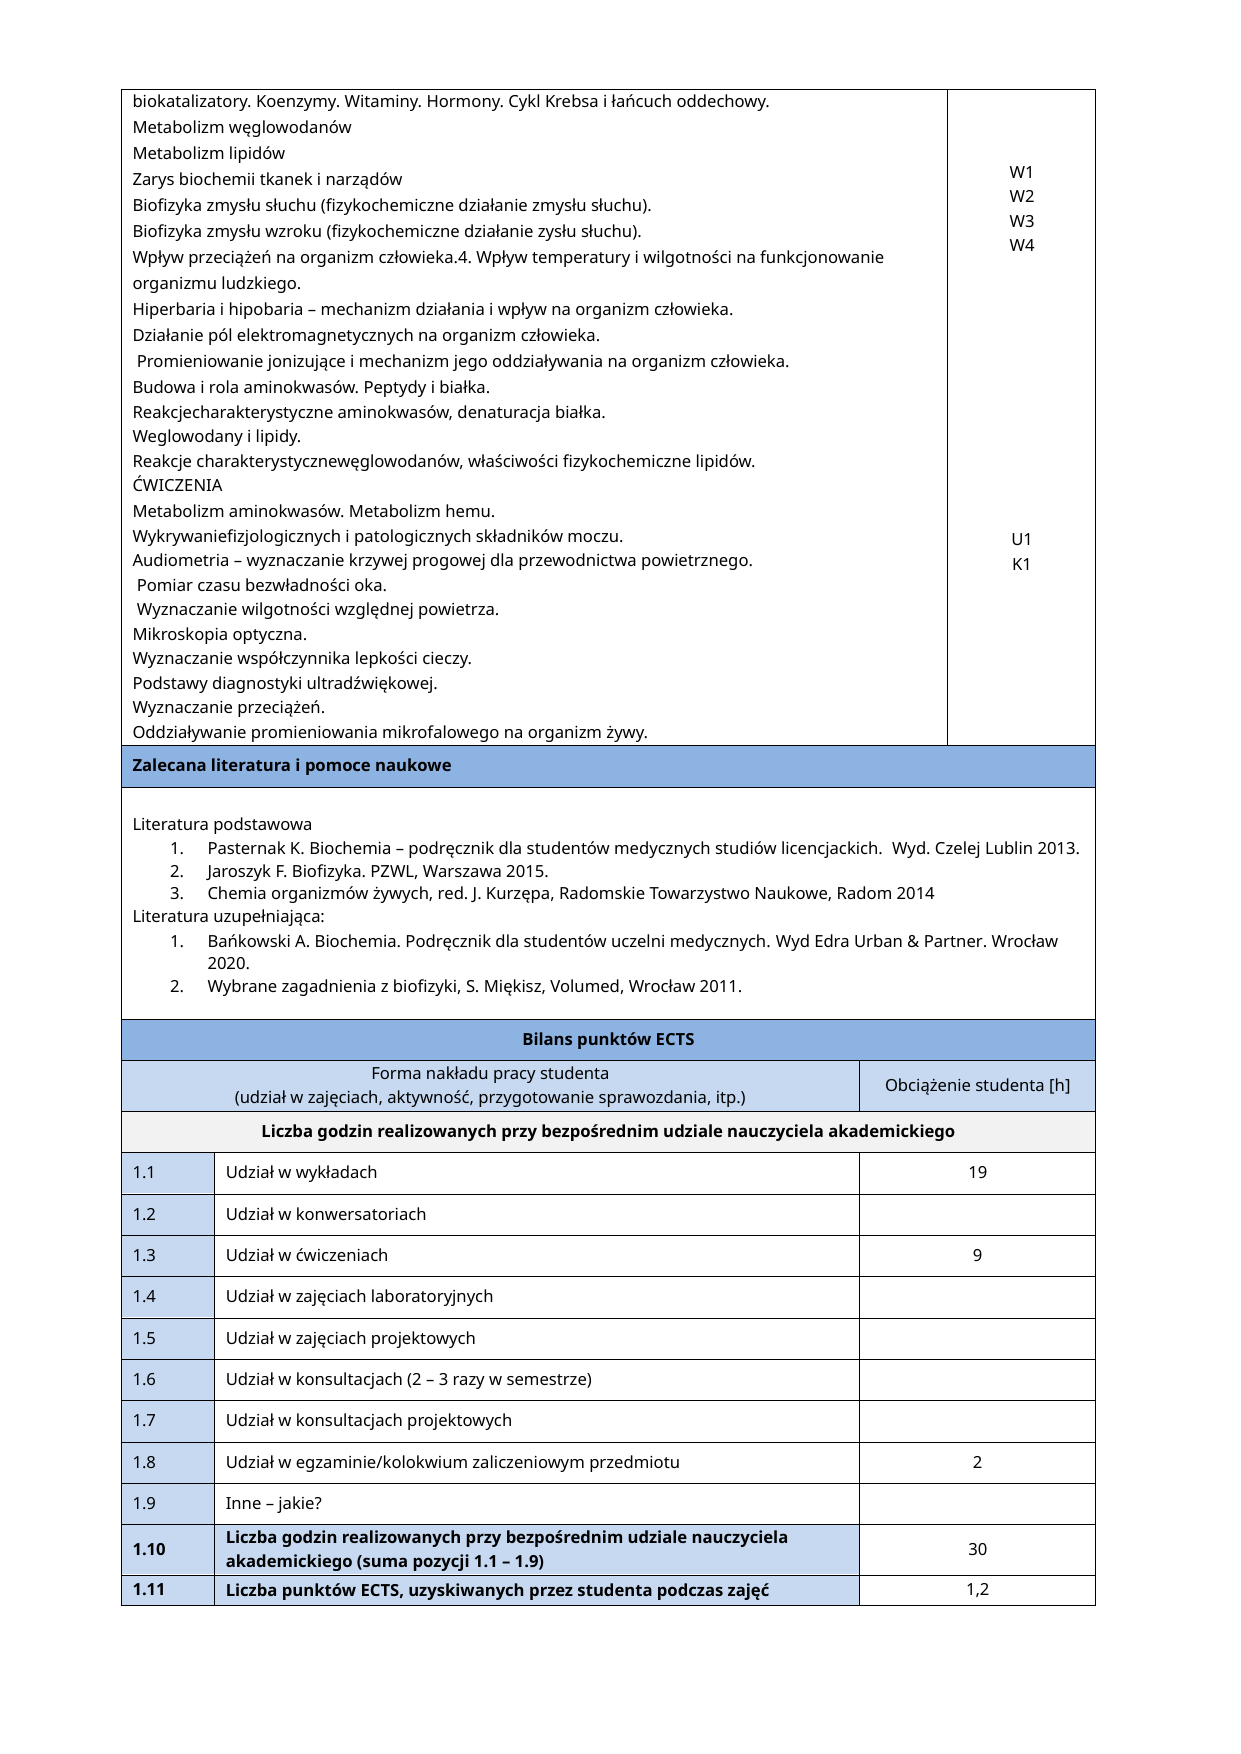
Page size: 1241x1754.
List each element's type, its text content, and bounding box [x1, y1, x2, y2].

table_cell [860, 1195, 1095, 1235]
table_cell 1.2 [122, 1195, 214, 1235]
table_cell 1,2 [860, 1576, 1095, 1605]
table_cell Udział w ćwiczeniach [215, 1236, 859, 1276]
table_cell [860, 1401, 1095, 1442]
table_cell Obciążenie studenta [h] [860, 1061, 1095, 1111]
table_cell Udział w zajęciach projektowych [215, 1319, 859, 1359]
table_cell Udział w konsultacjach projektowych [215, 1401, 859, 1442]
table_cell Udział w konwersatoriach [215, 1195, 859, 1235]
table_cell Liczba godzin realizowanych przy bezpośrednim udziale nauczyciela akademickiego [122, 1112, 1095, 1152]
table_cell 1.3 [122, 1236, 214, 1276]
table_cell 2 [860, 1443, 1095, 1483]
table_cell Udział w zajęciach laboratoryjnych [215, 1277, 859, 1317]
table_cell 1.8 [122, 1443, 214, 1483]
table_cell Forma nakładu pracy studenta (udział w zajęciach, aktywność, przygotowanie sprawozdania, itp.) [122, 1061, 859, 1111]
table_cell Liczba godzin realizowanych przy bezpośrednim udziale nauczyciela akademickiego (suma pozycji 1.1 – 1.9) [215, 1525, 859, 1574]
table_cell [122, 90, 947, 745]
table_cell [860, 1277, 1095, 1317]
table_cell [215, 1576, 859, 1605]
table_cell 1.4 [122, 1277, 214, 1317]
table_cell 1.6 [122, 1360, 214, 1400]
table_cell 1.11 [122, 1576, 214, 1605]
table_cell [860, 1484, 1095, 1524]
table_cell Zalecana literatura i pomoce naukowe [122, 746, 1095, 787]
table_cell [860, 1319, 1095, 1359]
table_cell Udział w wykładach [215, 1153, 859, 1193]
table_cell Udział w konsultacjach (2 – 3 razy w semestrze) [215, 1360, 859, 1400]
table_cell 1.10 [122, 1525, 214, 1574]
table_cell 9 [860, 1236, 1095, 1276]
table_cell 30 [860, 1525, 1095, 1574]
table_cell Literatura podstawowa Pasternak K. Biochemia – podręcznik dla studentów medycznych studiów licencjackich. Wyd. Czelej Lublin 2013. Jaroszyk F. Biofizyka. PZWL, Warszawa 2015. Chemia organizmów żywych, red. J. Kurzępa, Radomskie Towarzystwo Naukowe, Radom 2014 Literatura uzupełniająca: Bańkowski A. Biochemia. Podręcznik dla studentów uczelni medycznych. Wyd Edra Urban & Partner. Wrocław 2020. Wybrane zagadnienia z biofizyki, S. Miękisz, Volumed, Wrocław 2011. [122, 788, 1095, 1019]
table_cell Udział w egzaminie/kolokwium zaliczeniowym przedmiotu [215, 1443, 859, 1483]
table_cell Bilans punktów ECTS [122, 1020, 1095, 1060]
table_cell 1.9 [122, 1484, 214, 1524]
table_cell W1 W2 W3 W4 U1 K1 [948, 90, 1095, 745]
table_cell 1.1 [122, 1153, 214, 1193]
table_cell 1.7 [122, 1401, 214, 1442]
table_cell 19 [860, 1153, 1095, 1193]
table_cell 1.5 [122, 1319, 214, 1359]
table_cell [860, 1360, 1095, 1400]
table_cell Inne – jakie? [215, 1484, 859, 1524]
